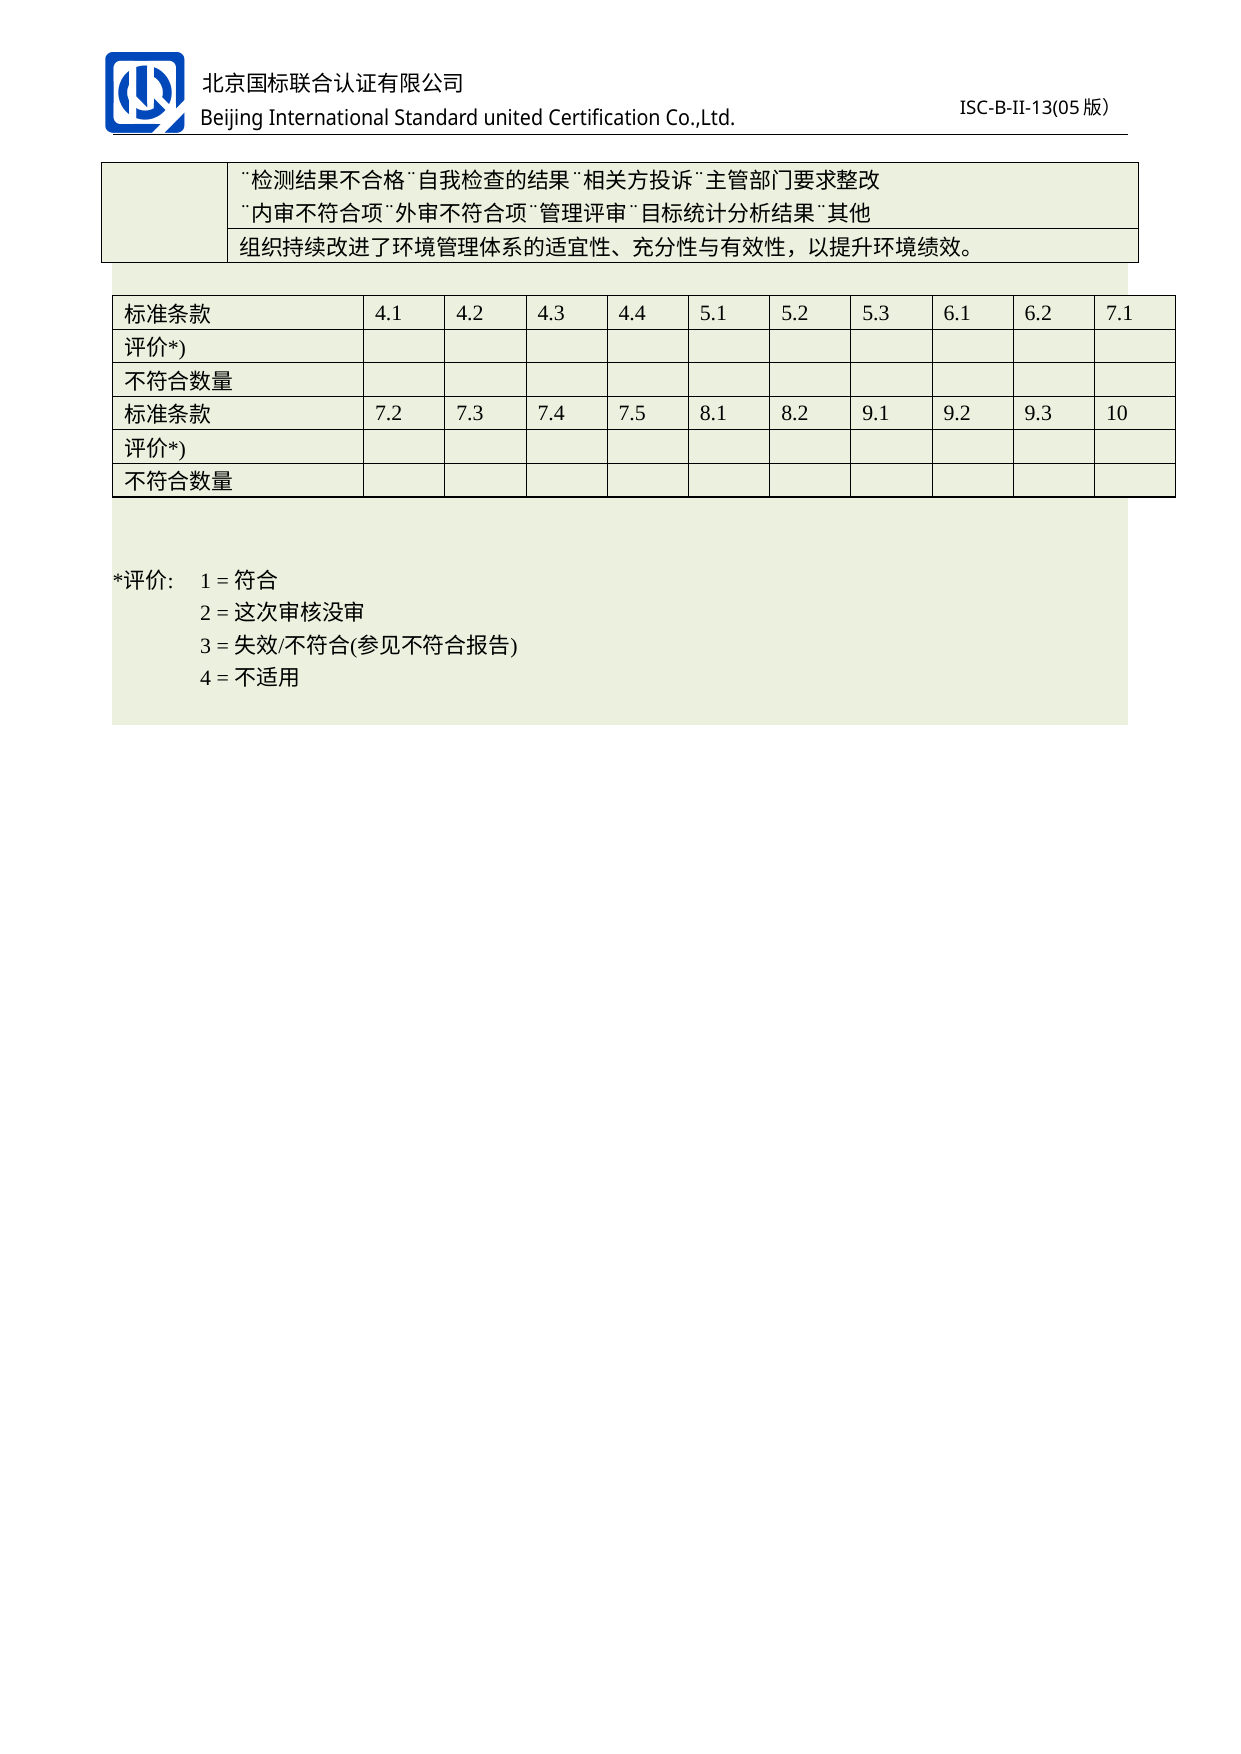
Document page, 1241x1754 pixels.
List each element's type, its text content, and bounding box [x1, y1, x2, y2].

table_cell [608, 330, 618, 362]
table_cell [677, 430, 688, 463]
table_cell [527, 430, 537, 463]
table_cell [839, 363, 850, 396]
table_cell [433, 430, 444, 463]
table_cell [445, 363, 456, 396]
table_cell [851, 330, 862, 362]
table_cell [445, 330, 456, 362]
text *评价: 1 = 符合 [112, 562, 1128, 595]
table_cell [364, 430, 375, 463]
table_cell [1002, 430, 1013, 463]
table_cell [1095, 464, 1106, 496]
table_cell [445, 430, 456, 463]
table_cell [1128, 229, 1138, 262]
table_cell [689, 330, 699, 362]
table_cell [1164, 330, 1175, 362]
table_cell [596, 430, 607, 463]
table_cell [515, 430, 526, 463]
table_cell [1164, 430, 1175, 463]
table_cell [689, 430, 699, 463]
table_cell [933, 464, 943, 496]
table_cell [608, 363, 618, 396]
table_cell [921, 464, 932, 496]
table_cell [770, 430, 781, 463]
table_cell [758, 330, 769, 362]
table_cell [1002, 330, 1013, 362]
table_cell [921, 330, 932, 362]
table_cell [933, 363, 943, 396]
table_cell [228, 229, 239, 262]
table_cell [1002, 363, 1013, 396]
table_cell [433, 330, 444, 362]
table_cell [770, 464, 781, 496]
table_cell [515, 330, 526, 362]
table_cell [608, 430, 618, 463]
table_cell [1095, 363, 1106, 396]
table_cell [1014, 430, 1024, 463]
table_cell [1002, 464, 1013, 496]
table_cell [596, 330, 607, 362]
table_cell [1095, 430, 1106, 463]
table_cell [1014, 363, 1024, 396]
table_cell [758, 430, 769, 463]
picture [105, 52, 185, 133]
table_cell [527, 330, 537, 362]
table_cell [527, 363, 537, 396]
table_cell [921, 363, 932, 396]
table_cell [677, 330, 688, 362]
table_cell [1164, 363, 1175, 396]
text 4 = 不适用 [112, 660, 1128, 692]
table_cell [596, 363, 607, 396]
table_cell [677, 464, 688, 496]
table_cell [677, 363, 688, 396]
table_cell [758, 363, 769, 396]
table_cell [515, 363, 526, 396]
table_cell [1083, 430, 1094, 463]
table_cell [689, 464, 699, 496]
table_cell [433, 464, 444, 496]
table_cell [527, 464, 537, 496]
table_cell [364, 464, 375, 496]
table_cell [851, 363, 862, 396]
table_cell [921, 430, 932, 463]
table_cell [851, 464, 862, 496]
table_cell [1164, 464, 1175, 496]
table_cell [933, 330, 943, 362]
table_cell [445, 464, 456, 496]
table_cell [608, 464, 618, 496]
table_cell [758, 464, 769, 496]
table_cell [839, 330, 850, 362]
text 3 = 失效/不符合(参见不符合报告) [112, 627, 1128, 660]
table_cell [1014, 330, 1024, 362]
table_cell [1014, 464, 1024, 496]
table_cell [364, 330, 375, 362]
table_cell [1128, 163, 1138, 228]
table_cell [851, 430, 862, 463]
table_cell [515, 464, 526, 496]
table_cell [1083, 363, 1094, 396]
table_cell [933, 430, 943, 463]
table_cell [839, 430, 850, 463]
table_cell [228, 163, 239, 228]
table_cell [839, 464, 850, 496]
table_cell [689, 363, 699, 396]
table_cell [433, 363, 444, 396]
table_cell [364, 363, 375, 396]
table_cell [770, 363, 781, 396]
table_cell [1083, 464, 1094, 496]
text 2 = 这次审核没审 [112, 595, 1128, 627]
table_cell [596, 464, 607, 496]
table_cell [1095, 330, 1106, 362]
table_cell [770, 330, 781, 362]
table_cell [1083, 330, 1094, 362]
